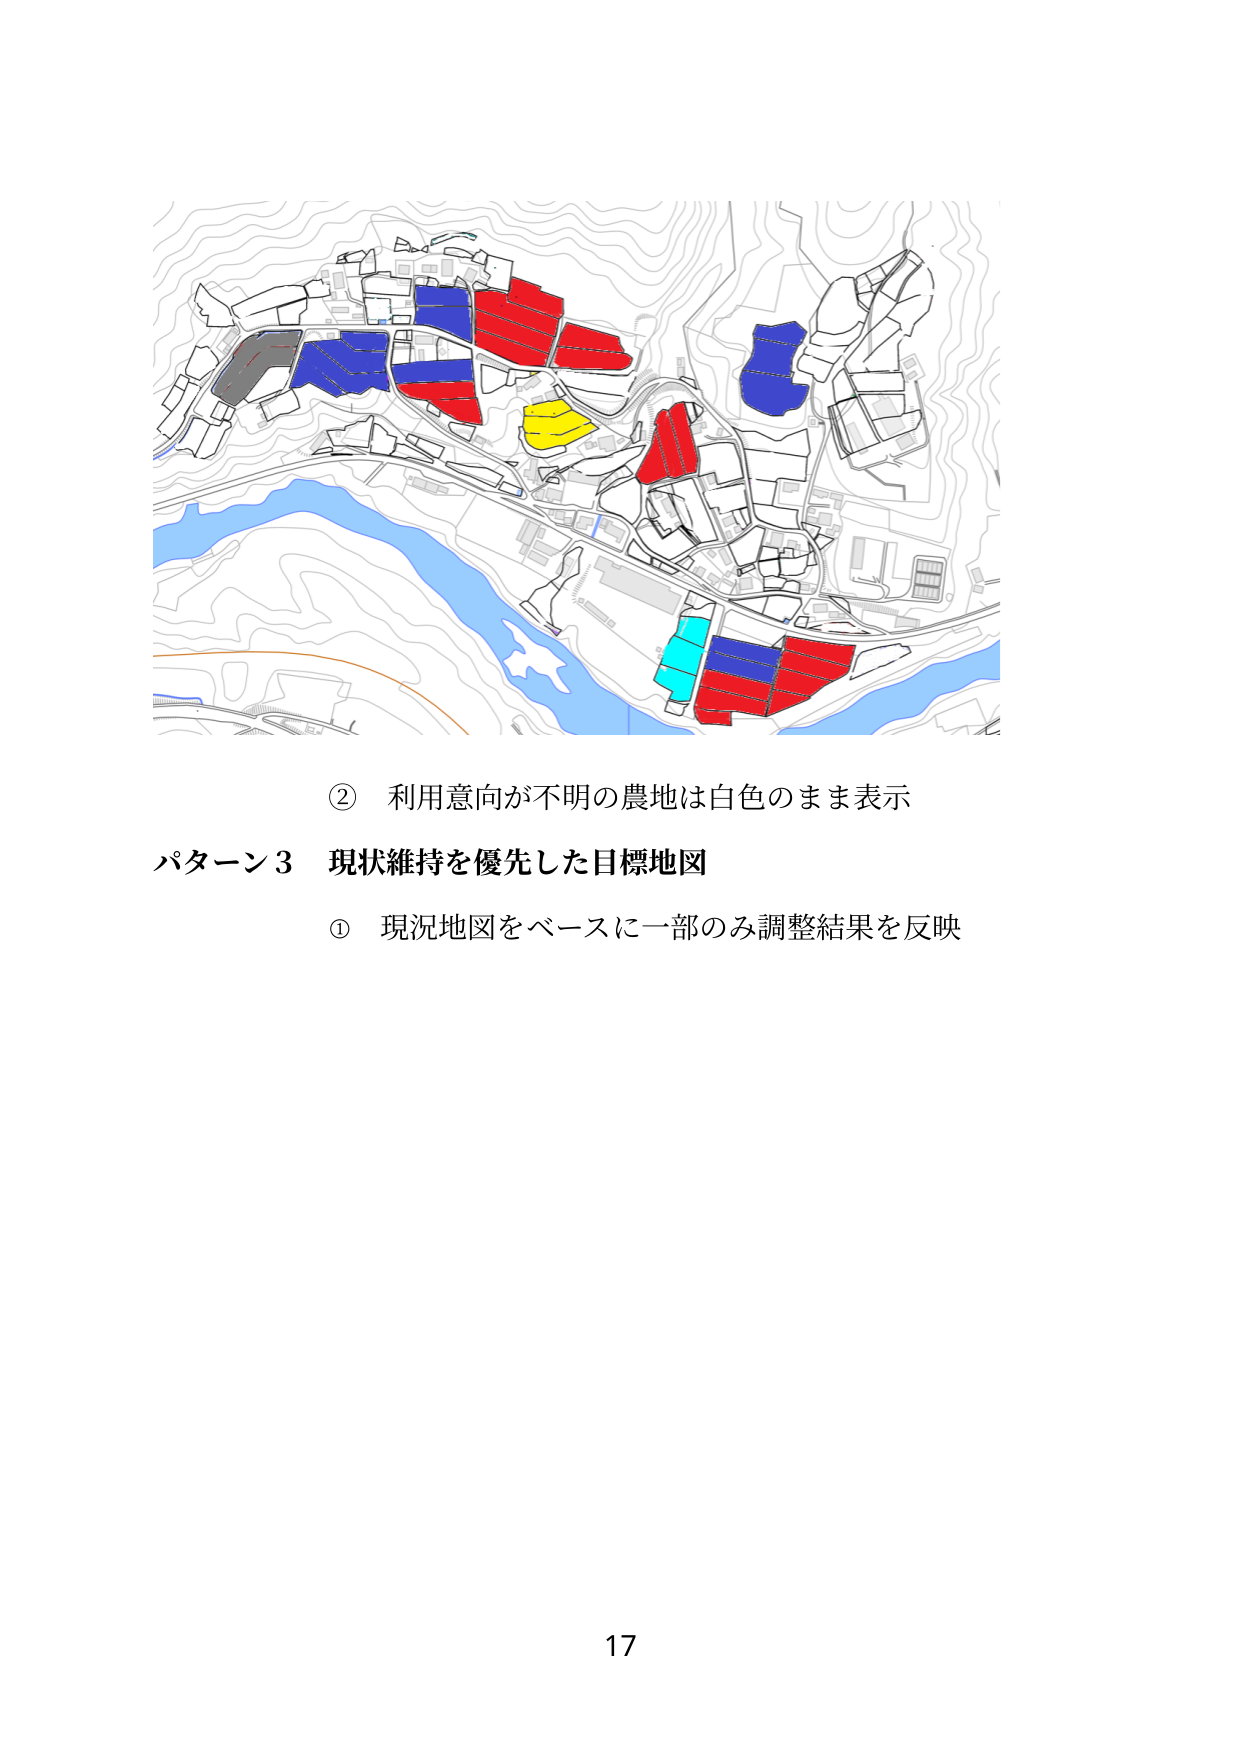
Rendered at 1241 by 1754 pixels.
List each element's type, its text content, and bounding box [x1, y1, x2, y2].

picture [153, 201, 1001, 735]
text ① 現況地図をベースに一部のみ調整結果を反映 [153, 893, 1087, 958]
text パターン３ 現状維持を優先した目標地図 [153, 828, 1087, 893]
